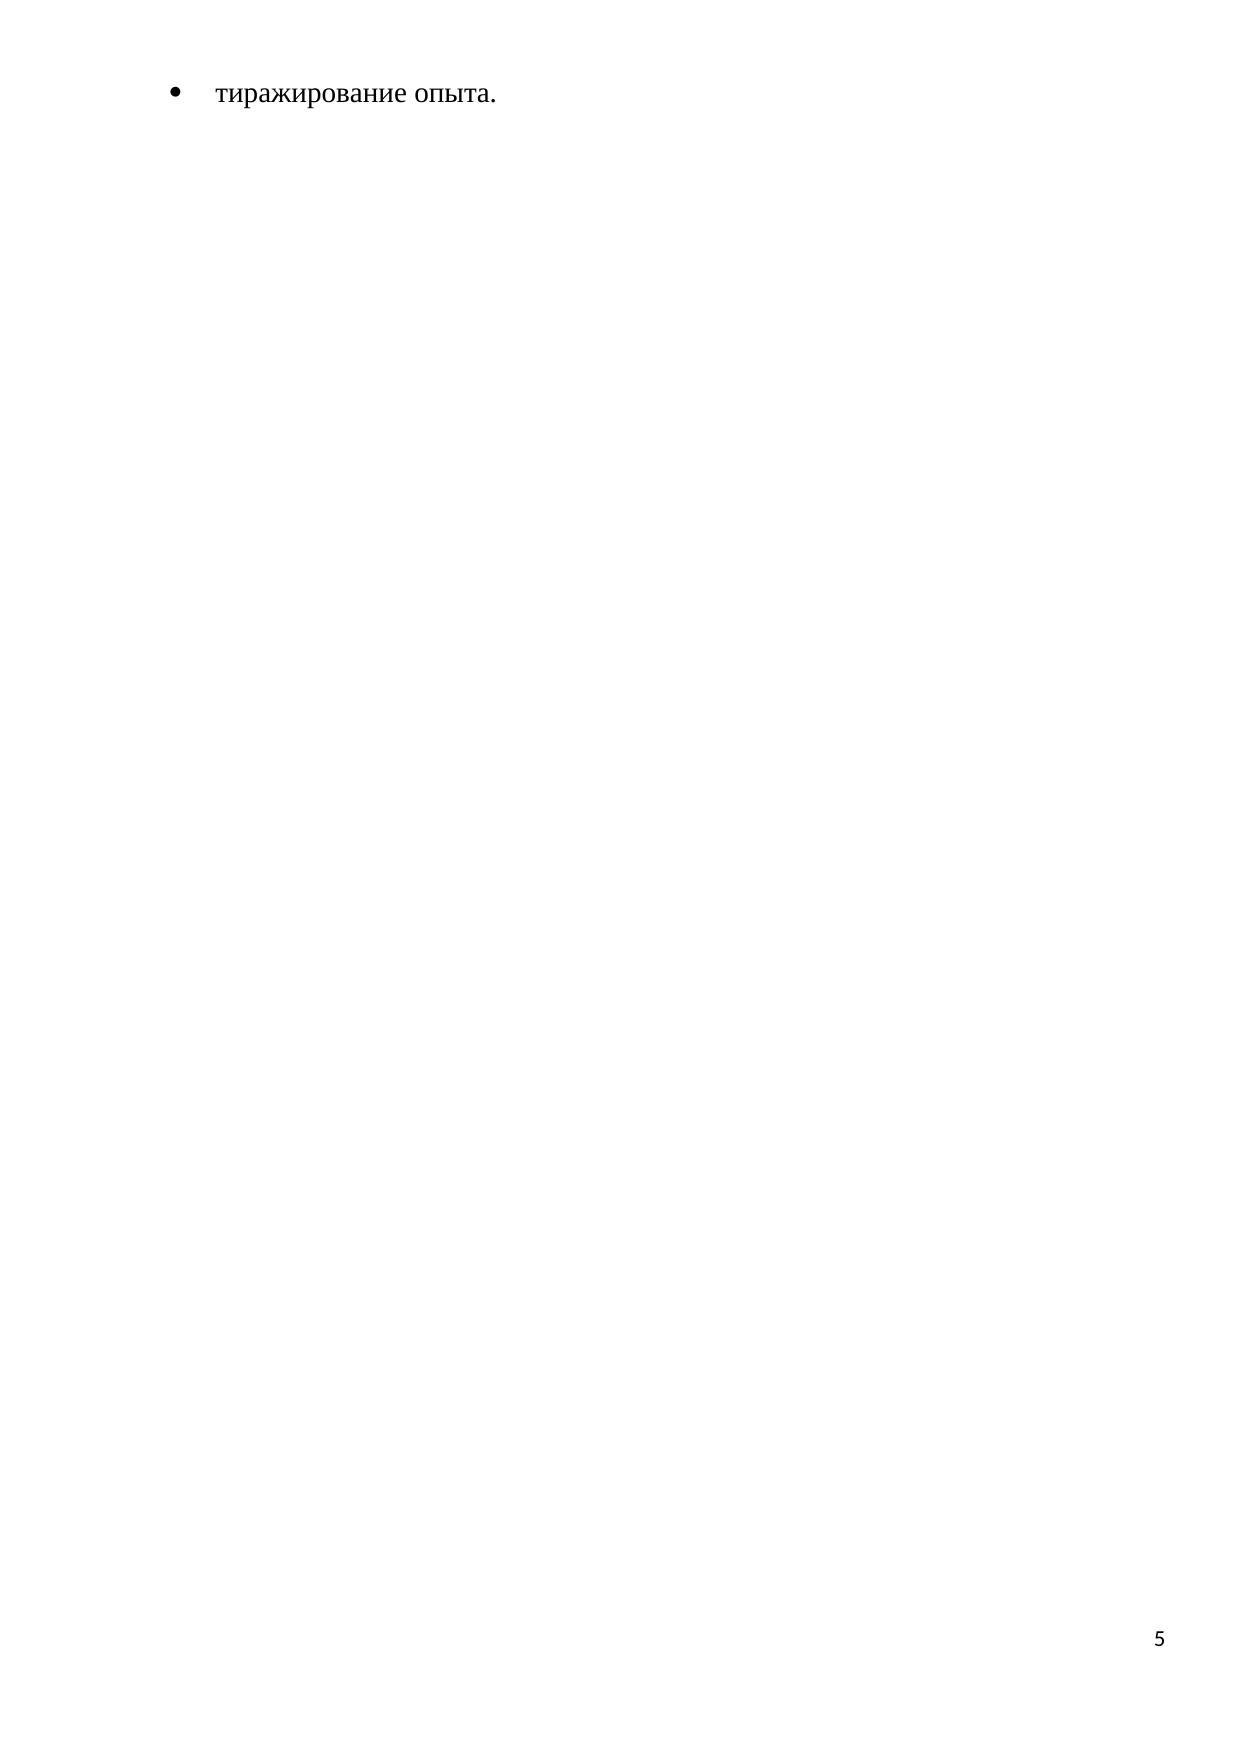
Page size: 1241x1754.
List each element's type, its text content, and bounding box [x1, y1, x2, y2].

list тиражирование опыта. [170, 75, 1165, 109]
